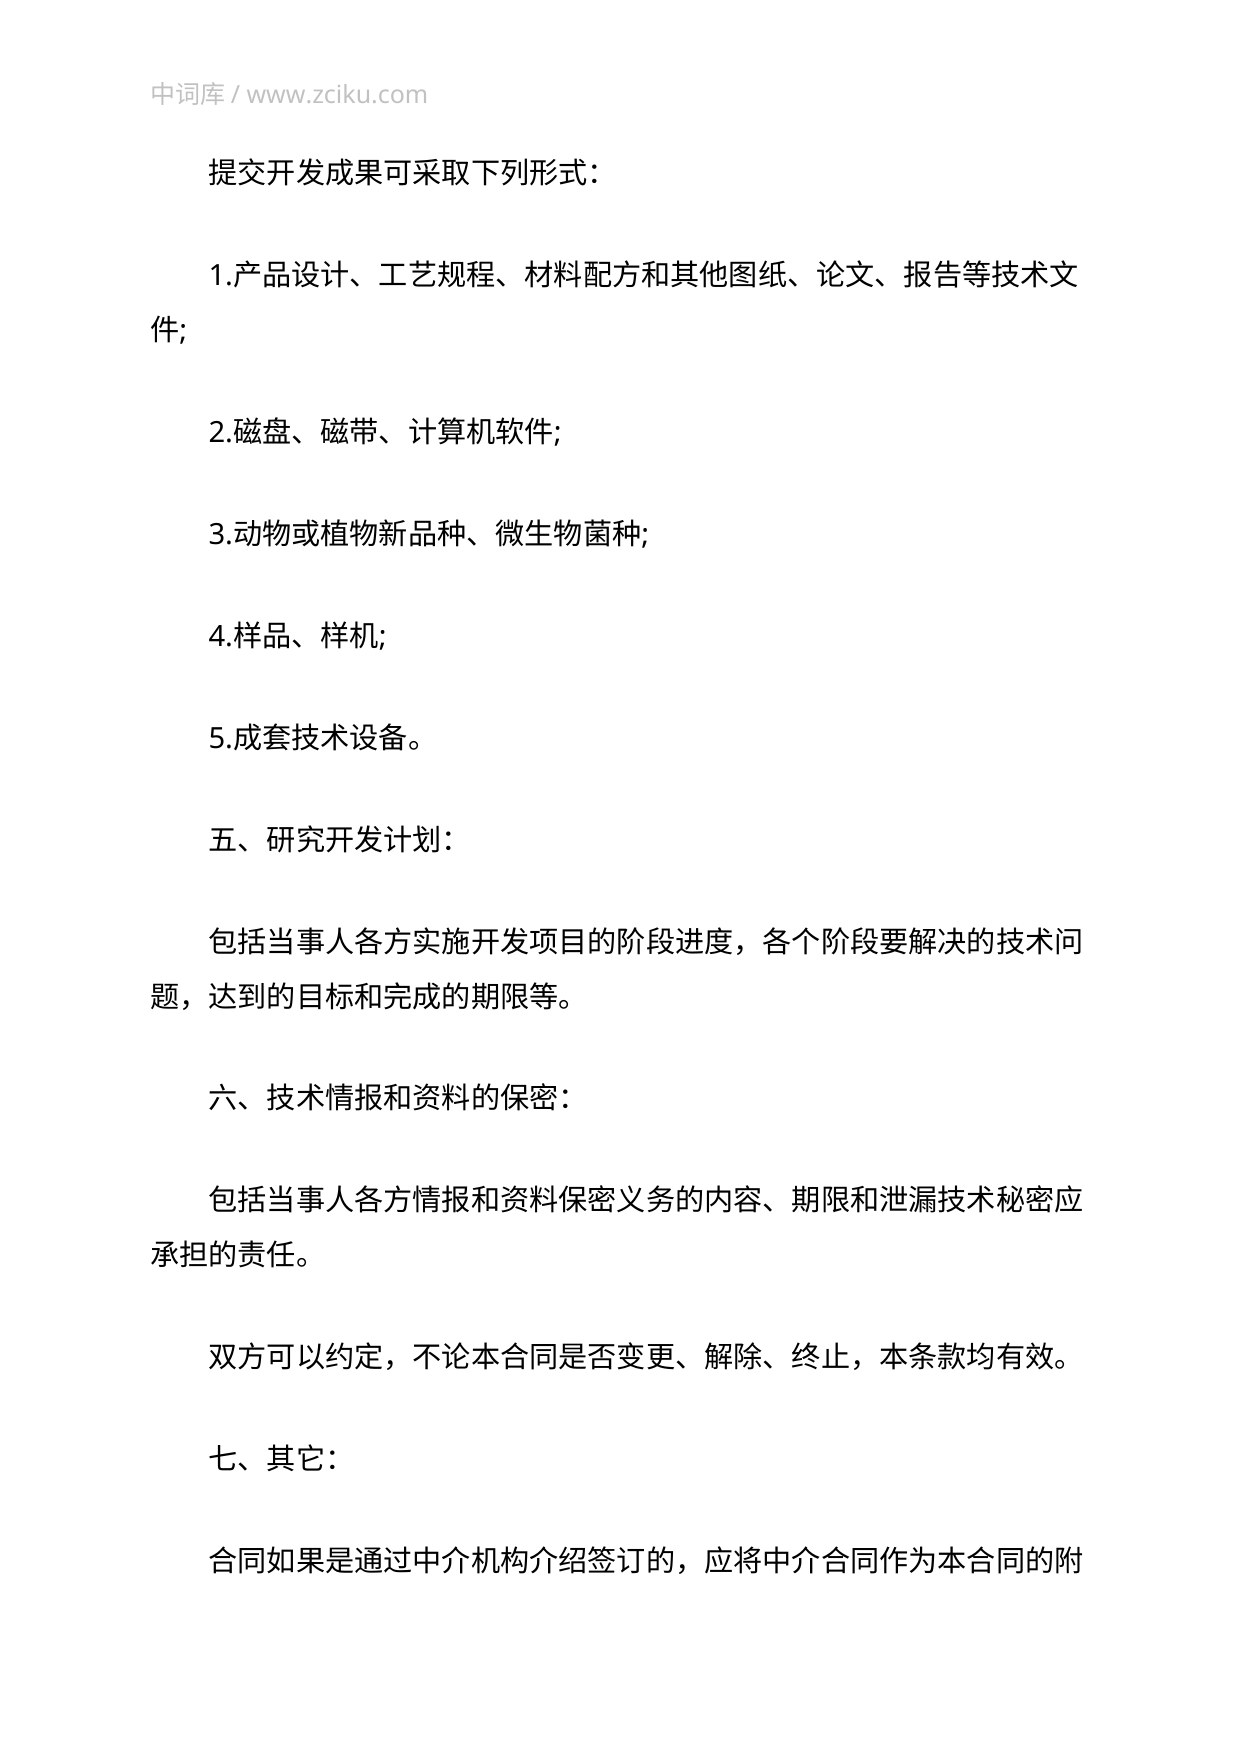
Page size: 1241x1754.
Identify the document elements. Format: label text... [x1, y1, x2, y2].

text 双方可以约定，不论本合同是否变更、解除、终止，本条款均有效。 [150, 1333, 1090, 1376]
text 2.磁盘、磁带、计算机软件; [150, 409, 1090, 451]
text 4.样品、样机; [150, 613, 1090, 655]
text 1.产品设计、工艺规程、材料配方和其他图纸、论文、报告等技术文件; [150, 252, 1090, 349]
text 3.动物或植物新品种、微生物菌种; [150, 511, 1090, 553]
text 七、其它： [150, 1435, 1090, 1478]
text 包括当事人各方实施开发项目的阶段进度，各个阶段要解决的技术问题，达到的目标和完成的期限等。 [150, 918, 1090, 1016]
text 包括当事人各方情报和资料保密义务的内容、期限和泄漏技术秘密应承担的责任。 [150, 1177, 1090, 1274]
text 五、研究开发计划： [150, 817, 1090, 859]
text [150, 1537, 1090, 1579]
text 提交开发成果可采取下列形式： [150, 150, 1090, 192]
text 六、技术情报和资料的保密： [150, 1075, 1090, 1117]
text 5.成套技术设备。 [150, 715, 1090, 757]
